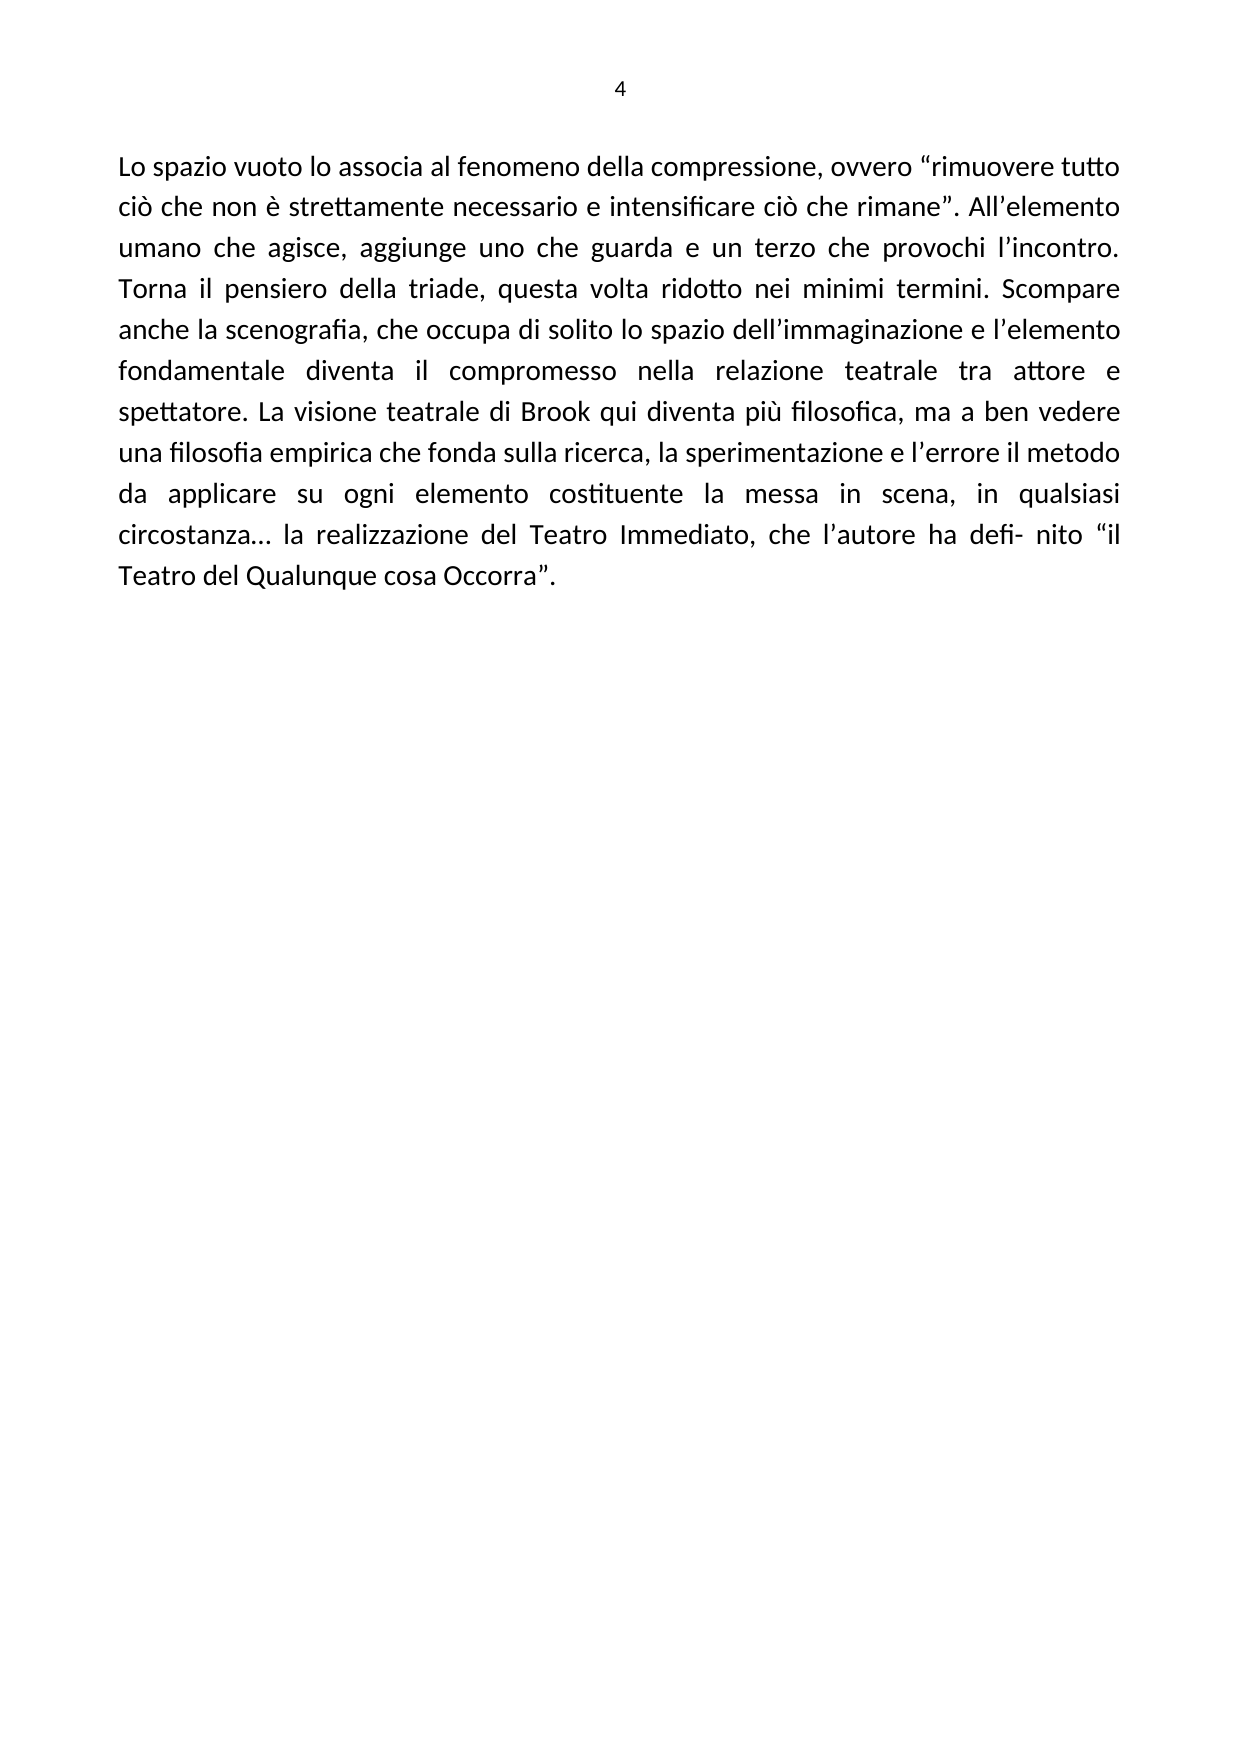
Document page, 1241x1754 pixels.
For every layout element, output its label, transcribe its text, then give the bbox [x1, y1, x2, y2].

text Lo spazio vuoto lo associa al fenomeno della compressione, ovvero “rimuovere tutto ciò che non è strettamente necessario e intensificare ciò che rimane”. All’elemento umano che agisce, aggiunge uno che guarda e un terzo che provochi l’incontro. Torna il pensiero della triade, questa volta ridotto nei minimi termini. Scompare anche la scenografia, che occupa di solito lo spazio dell’immaginazione e l’elemento fondamentale diventa il compromesso nella relazione teatrale tra attore e spettatore. La visione teatrale di Brook qui diventa più filosofica, ma a ben vedere una filosofia empirica che fonda sulla ricerca, la sperimentazione e l’errore il metodo da applicare su ogni elemento costituente la messa in scena, in qualsiasi circostanza… la realizzazione del Teatro Immediato, che l’autore ha defi- nito “il Teatro del Qualunque cosa Occorra”. [118, 148, 1122, 593]
